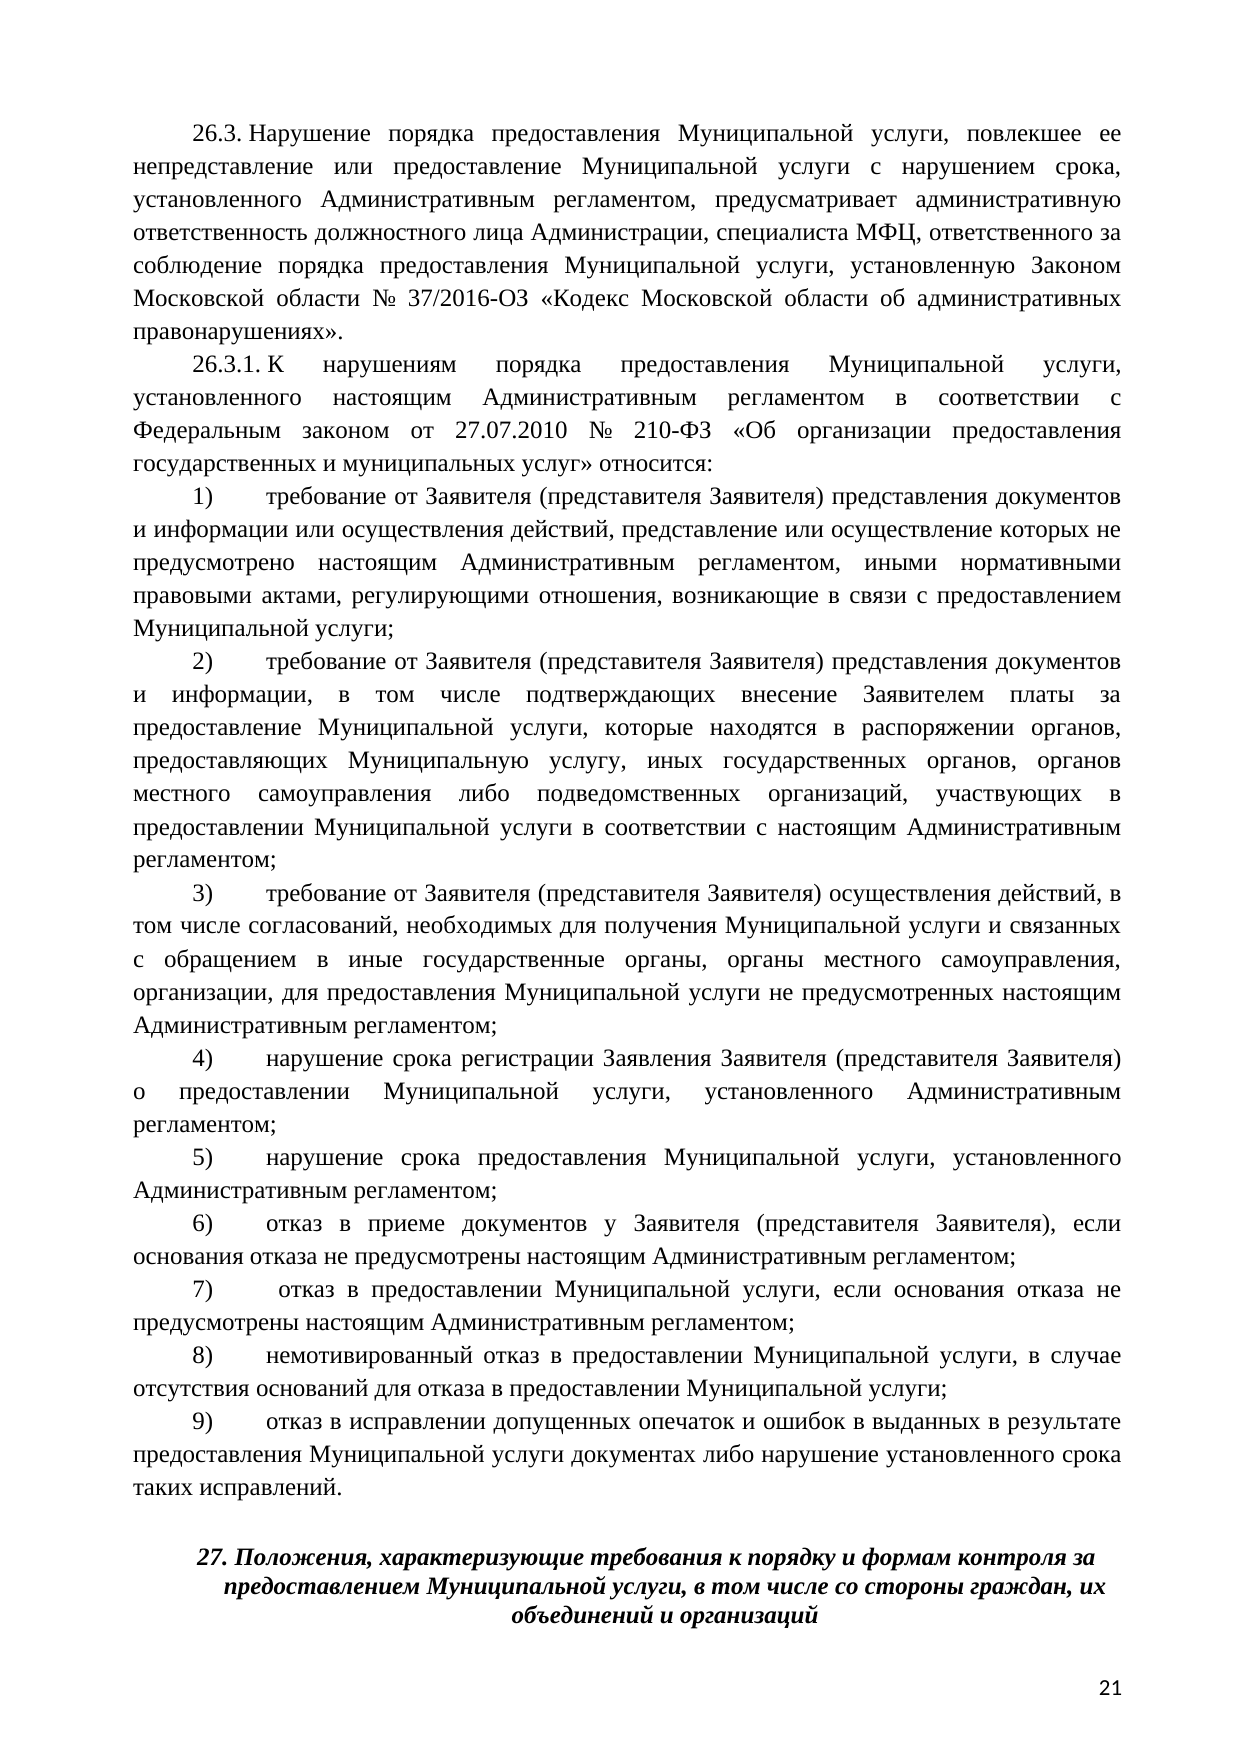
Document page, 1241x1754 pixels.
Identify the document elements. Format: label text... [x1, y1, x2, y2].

list немотивированный отказ в предоставлении Муниципальной услуги, в случае отсутствия оснований для отказа в предоставлении Муниципальной услуги; [133, 1340, 1122, 1402]
list отказ в предоставлении Муниципальной услуги, если основания отказа не предусмотрены настоящим Административным регламентом; [133, 1274, 1122, 1336]
list отказ в исправлении допущенных опечаток и ошибок в выданных в результате предоставления Муниципальной услуги документах либо нарушение установленного срока таких исправлений. [133, 1406, 1122, 1501]
list нарушение срока предоставления Муниципальной услуги, установленного Административным регламентом; [133, 1142, 1122, 1203]
list требование от Заявителя (представителя Заявителя) представления документов и информации, в том числе подтверждающих внесение Заявителем платы за предоставление Муниципальной услуги, которые находятся в распоряжении органов, предоставляющих Муниципальную услугу, иных государственных органов, органов местного самоуправления либо подведомственных организаций, участвующих в предоставлении Муниципальной услуги в соответствии с настоящим Административным регламентом; [133, 646, 1122, 873]
list нарушение срока регистрации Заявления Заявителя (представителя Заявителя) о предоставлении Муниципальной услуги, установленного Административным регламентом; [133, 1043, 1122, 1137]
text К нарушениям порядка предоставления Муниципальной услуги, установленного настоящим Административным регламентом в соответствии с Федеральным законом от 27.07.2010 № 210-ФЗ «Об организации предоставления государственных и муниципальных услуг» относится: [133, 349, 1122, 477]
list требование от Заявителя (представителя Заявителя) осуществления действий, в том числе согласований, необходимых для получения Муниципальной услуги и связанных с обращением в иные государственные органы, органы местного самоуправления, организации, для предоставления Муниципальной услуги не предусмотренных настоящим Административным регламентом; [133, 878, 1122, 1038]
text Нарушение порядка предоставления Муниципальной услуги, повлекшее ее непредставление или предоставление Муниципальной услуги с нарушением срока, установленного Административным регламентом, предусматривает административную ответственность должностного лица Администрации, специалиста МФЦ, ответственного за соблюдение порядка предоставления Муниципальной услуги, установленную Законом Московской области № 37/2016-ОЗ «Кодекс Московской области об административных правонарушениях». [133, 118, 1122, 345]
list требование от Заявителя (представителя Заявителя) представления документов и информации или осуществления действий, представление или осуществление которых не предусмотрено настоящим Административным регламентом, иными нормативными правовыми актами, регулирующими отношения, возникающие в связи с предоставлением Муниципальной услуги; [133, 481, 1122, 642]
list отказ в приеме документов у Заявителя (представителя Заявителя), если основания отказа не предусмотрены настоящим Административным регламентом; [133, 1208, 1122, 1269]
text Положения, характеризующие требования к порядку и формам контроля за предоставлением Муниципальной услуги, в том числе со стороны граждан, их объединений и организаций [170, 1542, 1122, 1629]
